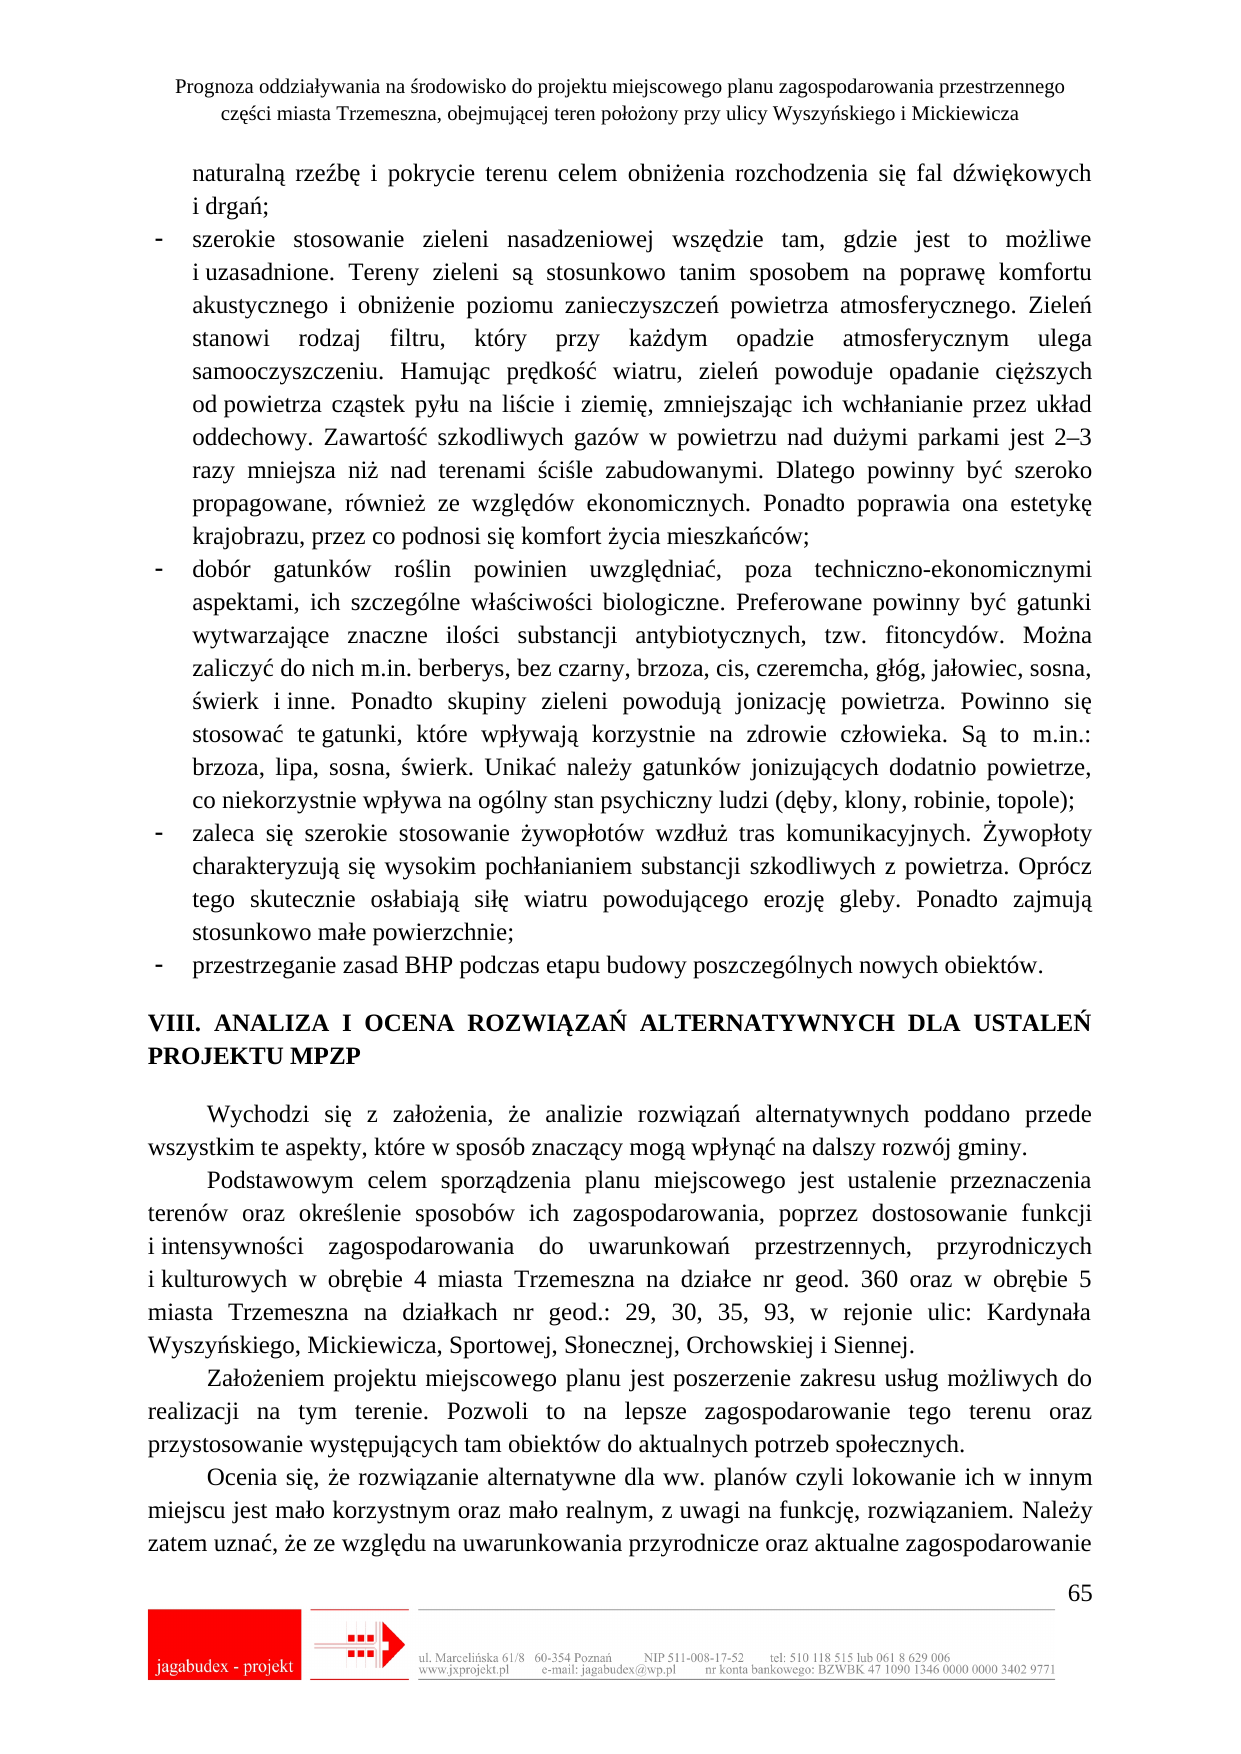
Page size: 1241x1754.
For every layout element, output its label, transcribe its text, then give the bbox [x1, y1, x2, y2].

text Wychodzi się z założenia, że analizie rozwiązań alternatywnych poddano przede wszystkim te aspekty, które w sposób znaczący mogą wpłynąć na dalszy rozwój gminy. [148, 1099, 1093, 1161]
subtitle VIII. ANALIZA I OCENA ROZWIĄZAŃ ALTERNATYWNYCH DLA USTALEŃ PROJEKTU MPZP [148, 1008, 1093, 1070]
list zaleca się szerokie stosowanie żywopłotów wzdłuż tras komunikacyjnych. Żywopłoty charakteryzują się wysokim pochłanianiem substancji szkodliwych z powietrza. Oprócz tego skutecznie osłabiają siłę wiatru powodującego erozję gleby. Ponadto zajmują stosunkowo małe powierzchnie; [154, 818, 1093, 946]
list dobór gatunków roślin powinien uwzględniać, poza techniczno-ekonomicznymi aspektami, ich szczególne właściwości biologiczne. Preferowane powinny być gatunki wytwarzające znaczne ilości substancji antybiotycznych, tzw. fitoncydów. Można zaliczyć do nich m.in. berberys, bez czarny, brzoza, cis, czeremcha, głóg, jałowiec, sosna, świerk i inne. Ponadto skupiny zieleni powodują jonizację powietrza. Powinno się stosować te gatunki, które wpływają korzystnie na zdrowie człowieka. Są to m.in.: brzoza, lipa, sosna, świerk. Unikać należy gatunków jonizujących dodatnio powietrze, co niekorzystnie wpływa na ogólny stan psychiczny ludzi (dęby, klony, robinie, topole); [154, 554, 1093, 814]
text Podstawowym celem sporządzenia planu miejscowego jest ustalenie przeznaczenia terenów oraz określenie sposobów ich zagospodarowania, poprzez dostosowanie funkcji i intensywności zagospodarowania do uwarunkowań przestrzennych, przyrodniczych i kulturowych w obrębie 4 miasta Trzemeszna na działce nr geod. 360 oraz w obrębie 5 miasta Trzemeszna na działkach nr geod.: 29, 30, 35, 93, w rejonie ulic: Kardynała Wyszyńskiego, Mickiewicza, Sportowej, Słonecznej, Orchowskiej i Siennej. [148, 1165, 1093, 1359]
list przestrzeganie zasad BHP podczas etapu budowy poszczególnych nowych obiektów. [154, 950, 1093, 979]
picture [147, 1606, 1056, 1681]
text Założeniem projektu miejscowego planu jest poszerzenie zakresu usług możliwych do realizacji na tym terenie. Pozwoli to na lepsze zagospodarowanie tego terenu oraz przystosowanie występujących tam obiektów do aktualnych potrzeb społecznych. [148, 1363, 1093, 1458]
list szerokie stosowanie zieleni nasadzeniowej wszędzie tam, gdzie jest to możliwe i uzasadnione. Tereny zieleni są stosunkowo tanim sposobem na poprawę komfortu akustycznego i obniżenie poziomu zanieczyszczeń powietrza atmosferycznego. Zieleń stanowi rodzaj filtru, który przy każdym opadzie atmosferycznym ulega samooczyszczeniu. Hamując prędkość wiatru, zieleń powoduje opadanie cięższych od powietrza cząstek pyłu na liście i ziemię, zmniejszając ich wchłanianie przez układ oddechowy. Zawartość szkodliwych gazów w powietrzu nad dużymi parkami jest 2–3 razy mniejsza niż nad terenami ściśle zabudowanymi. Dlatego powinny być szeroko propagowane, również ze względów ekonomicznych. Ponadto poprawia ona estetykę krajobrazu, przez co podnosi się komfort życia mieszkańców; [154, 224, 1093, 550]
